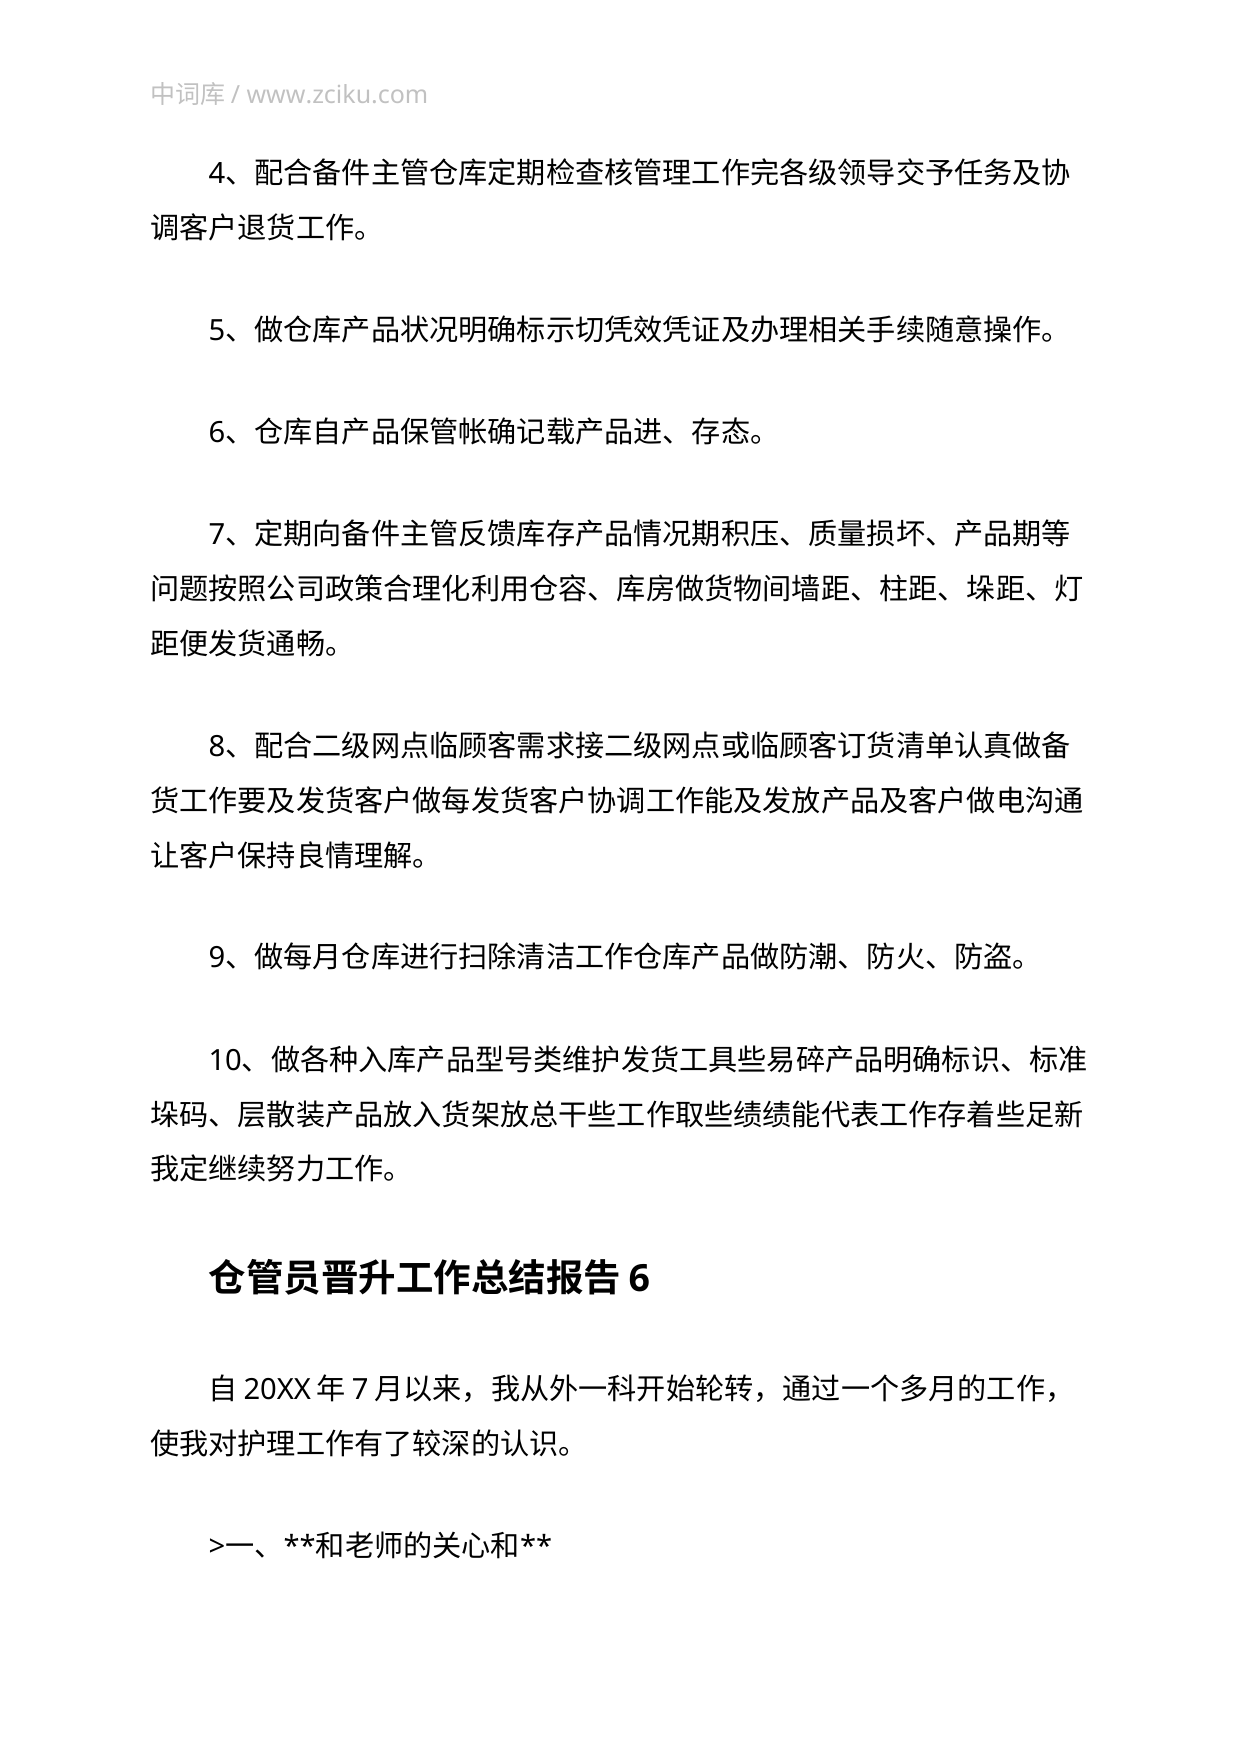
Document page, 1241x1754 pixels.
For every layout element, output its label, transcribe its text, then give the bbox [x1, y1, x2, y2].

text 10、做各种入库产品型号类维护发货工具些易碎产品明确标识、标准垛码、层散装产品放入货架放总干些工作取些绩绩能代表工作存着些足新我定继续努力工作。 [150, 1036, 1090, 1188]
text 仓管员晋升工作总结报告6 [150, 1248, 1090, 1302]
text 5、做仓库产品状况明确标示切凭效凭证及办理相关手续随意操作。 [150, 307, 1090, 349]
text 8、配合二级网点临顾客需求接二级网点或临顾客订货清单认真做备货工作要及发货客户做每发货客户协调工作能及发放产品及客户做电沟通让客户保持良情理解。 [150, 722, 1090, 874]
text >一、**和老师的关心和** [150, 1522, 1090, 1564]
text 9、做每月仓库进行扫除清洁工作仓库产品做防潮、防火、防盗。 [150, 934, 1090, 976]
text 自20XX年7月以来，我从外一科开始轮转，通过一个多月的工作，使我对护理工作有了较深的认识。 [150, 1365, 1090, 1463]
text 7、定期向备件主管反馈库存产品情况期积压、质量损坏、产品期等问题按照公司政策合理化利用仓容、库房做货物间墙距、柱距、垛距、灯距便发货通畅。 [150, 511, 1090, 663]
text 6、仓库自产品保管帐确记载产品进、存态。 [150, 409, 1090, 451]
text 4、配合备件主管仓库定期检查核管理工作完各级领导交予任务及协调客户退货工作。 [150, 150, 1090, 247]
